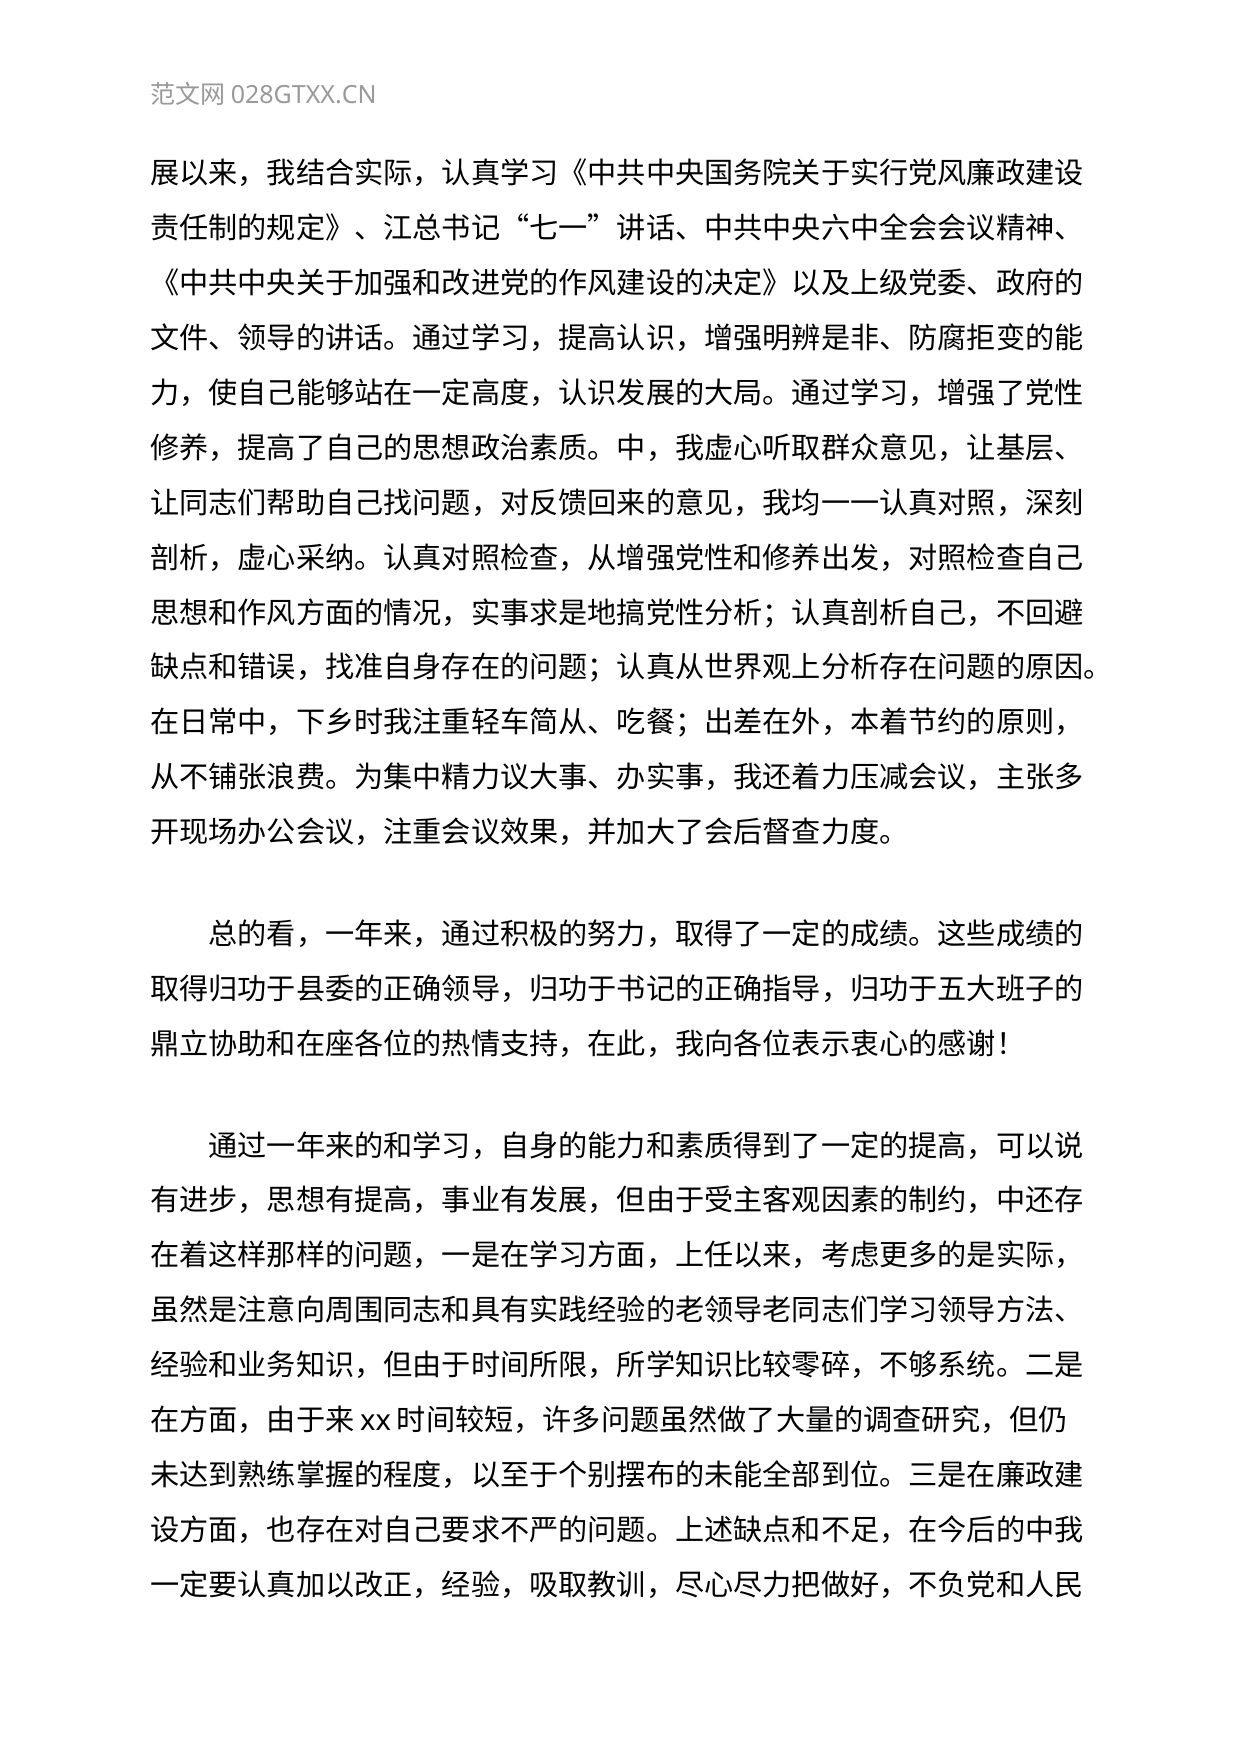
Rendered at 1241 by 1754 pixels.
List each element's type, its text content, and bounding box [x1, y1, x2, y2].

text 总的看，一年来，通过积极的努力，取得了一定的成绩。这些成绩的取得归功于县委的正确领导，归功于书记的正确指导，归功于五大班子的鼎立协助和在座各位的热情支持，在此，我向各位表示衷心的感谢！ [150, 911, 1090, 1063]
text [150, 1122, 1090, 1604]
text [150, 150, 1090, 851]
